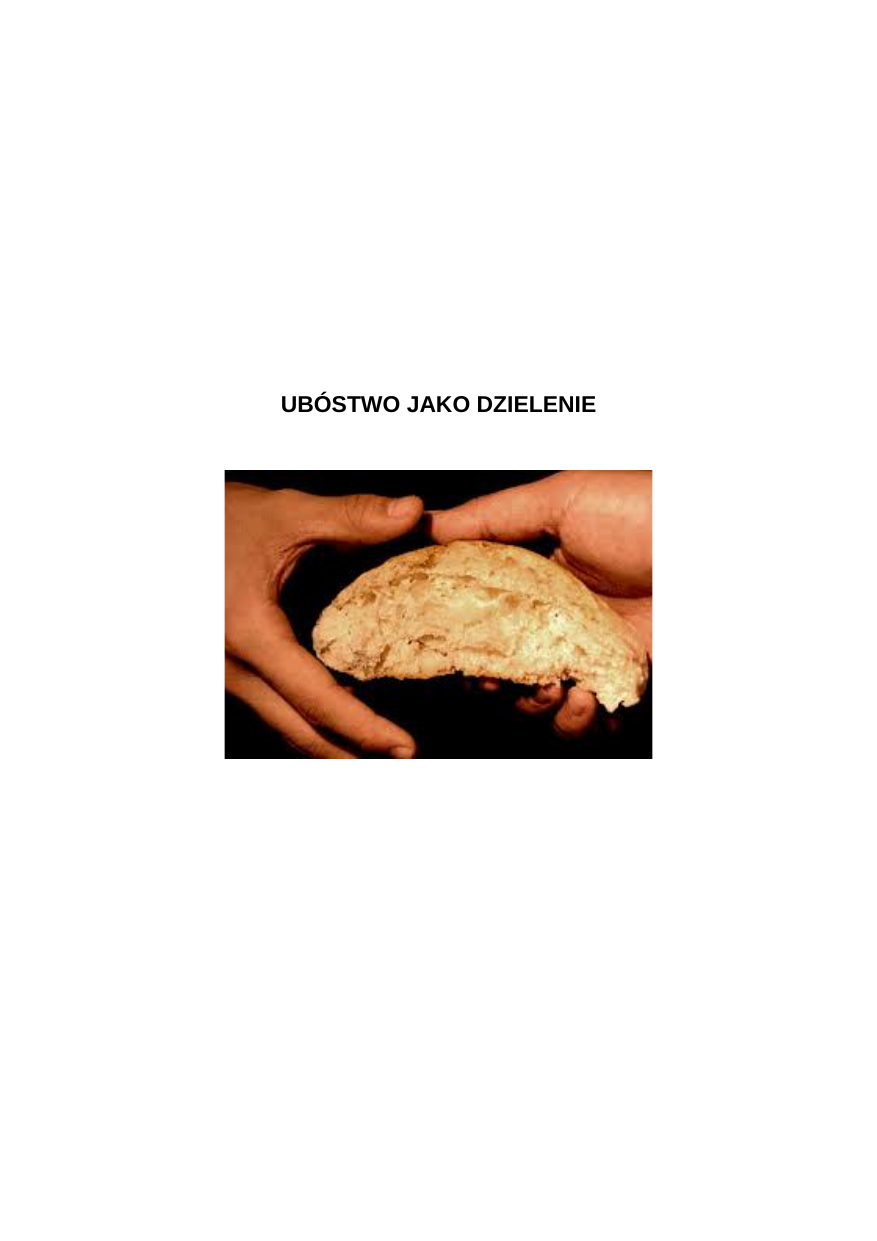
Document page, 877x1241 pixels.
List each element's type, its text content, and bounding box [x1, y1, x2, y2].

text UBÓSTWO JAKO DZIELENIE [75, 391, 802, 418]
picture [224, 470, 653, 759]
